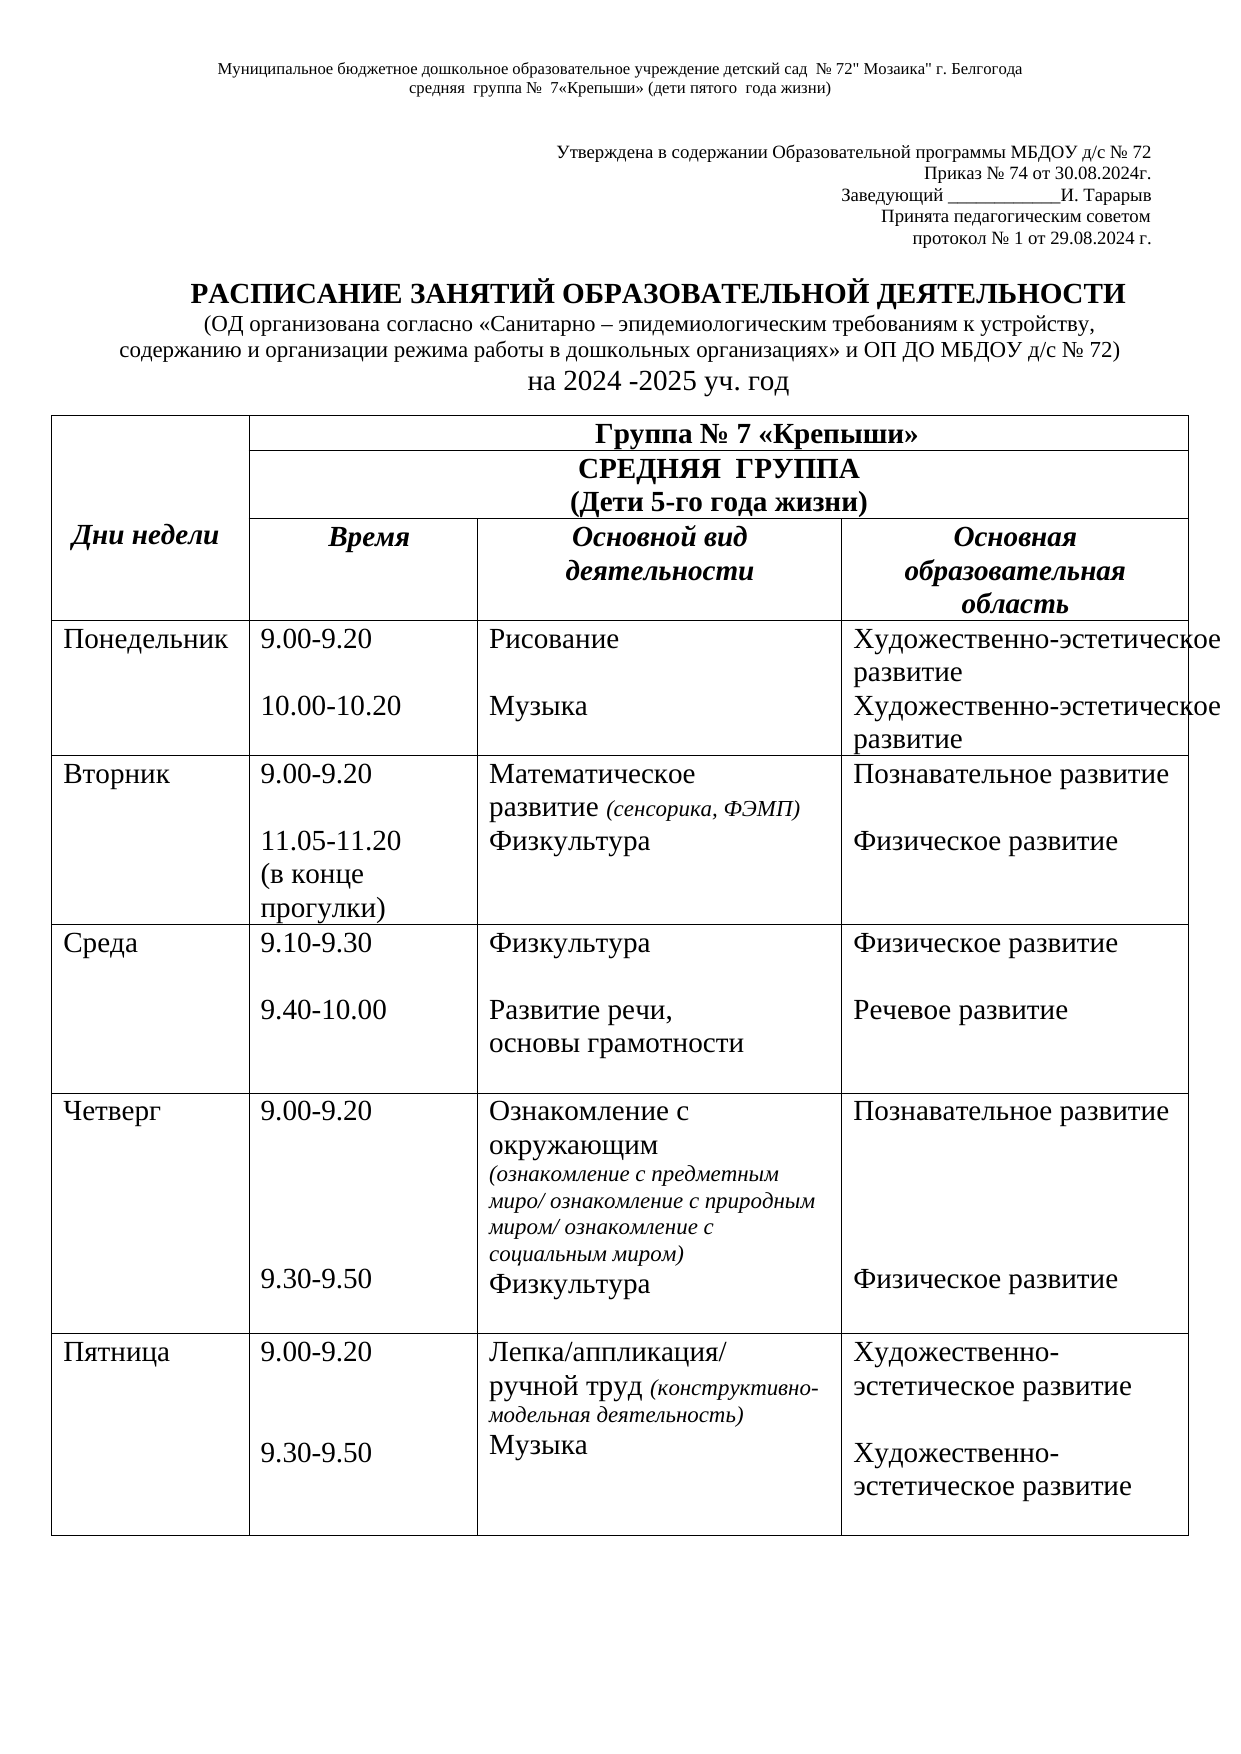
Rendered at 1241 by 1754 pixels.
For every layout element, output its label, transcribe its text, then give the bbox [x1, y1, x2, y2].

text Муниципальное бюджетное дошкольное образовательное учреждение детский сад № 72" Мозаика" г. Белгогода [89, 59, 1152, 78]
table_cell Понедельник [52, 621, 249, 755]
table_cell 9.00-9.20 9.30-9.50 [250, 1094, 477, 1333]
table_cell Среда [52, 925, 249, 1092]
table_header Дни недели [52, 416, 249, 620]
text Заведующий ____________И. Тарарыв [89, 184, 1152, 205]
table_cell Физическое развитие Речевое развитие [842, 925, 1188, 1092]
text (ОД организована согласно «Санитарно – эпидемиологическим требованиям к устройству, содержанию и организации режима работы в дошкольных организациях» и ОП ДО МБДОУ д/с № 72) [89, 310, 1152, 363]
table_cell Время [250, 519, 477, 620]
table_cell 9.10-9.30 9.40-10.00 [250, 925, 477, 1092]
table_cell 9.00-9.20 11.05-11.20 (в конце прогулки) [250, 756, 477, 924]
text Утверждена в содержании Образовательной программы МБДОУ д/с № 72 [89, 141, 1152, 162]
table_header Группа № 7 «Крепыши» [250, 416, 1188, 450]
table_cell Пятница [52, 1334, 249, 1535]
table_cell 9.00-9.20 9.30-9.50 [250, 1334, 477, 1535]
table_cell Математическое развитие (сенсорика, ФЭМП) Физкультура [478, 756, 841, 924]
table_cell Познавательное развитие Физическое развитие [842, 1094, 1188, 1333]
text Приказ № 74 от 30.08.2024г. [89, 162, 1152, 184]
table_cell Ознакомление с окружающим (ознакомление с предметным миро/ ознакомление с природным миром/ ознакомление с социальным миром) Физкультура [478, 1094, 841, 1333]
text на 2024 -2025 уч. год [89, 363, 1228, 396]
table_cell Четверг [52, 1094, 249, 1333]
table_cell Лепка/аппликация/ ручной труд (конструктивно-модельная деятельность) Музыка [478, 1334, 841, 1535]
text средняя группа № 7«Крепыши» (дети пятого года жизни) [89, 78, 1152, 97]
table_cell Физкультура Развитие речи, основы грамотности [478, 925, 841, 1092]
table_cell Художественно-эстетическое развитие Художественно- эстетическое развитие [842, 1334, 1188, 1535]
table_cell 9.00-9.20 10.00-10.20 [250, 621, 477, 755]
table_cell Основной вид деятельности [478, 519, 841, 620]
table_cell Познавательное развитие Физическое развитие [842, 756, 1188, 924]
text протокол № 1 от 29.08.2024 г. [89, 227, 1152, 248]
table_cell СРЕДНЯЯ ГРУППА (Дети 5-го года жизни) [250, 451, 1188, 518]
table_cell Рисование Музыка [478, 621, 841, 755]
table_cell Вторник [52, 756, 249, 924]
table_cell Художественно-эстетическое развитие Художественно-эстетическое развитие [842, 621, 1188, 755]
table_cell Основная образовательная область [842, 519, 1188, 620]
text Принята педагогическим советом [89, 205, 1152, 227]
text РАСПИСАНИЕ ЗАНЯТИЙ ОБРАЗОВАТЕЛЬНОЙ ДЕЯТЕЛЬНОСТИ [89, 276, 1228, 310]
